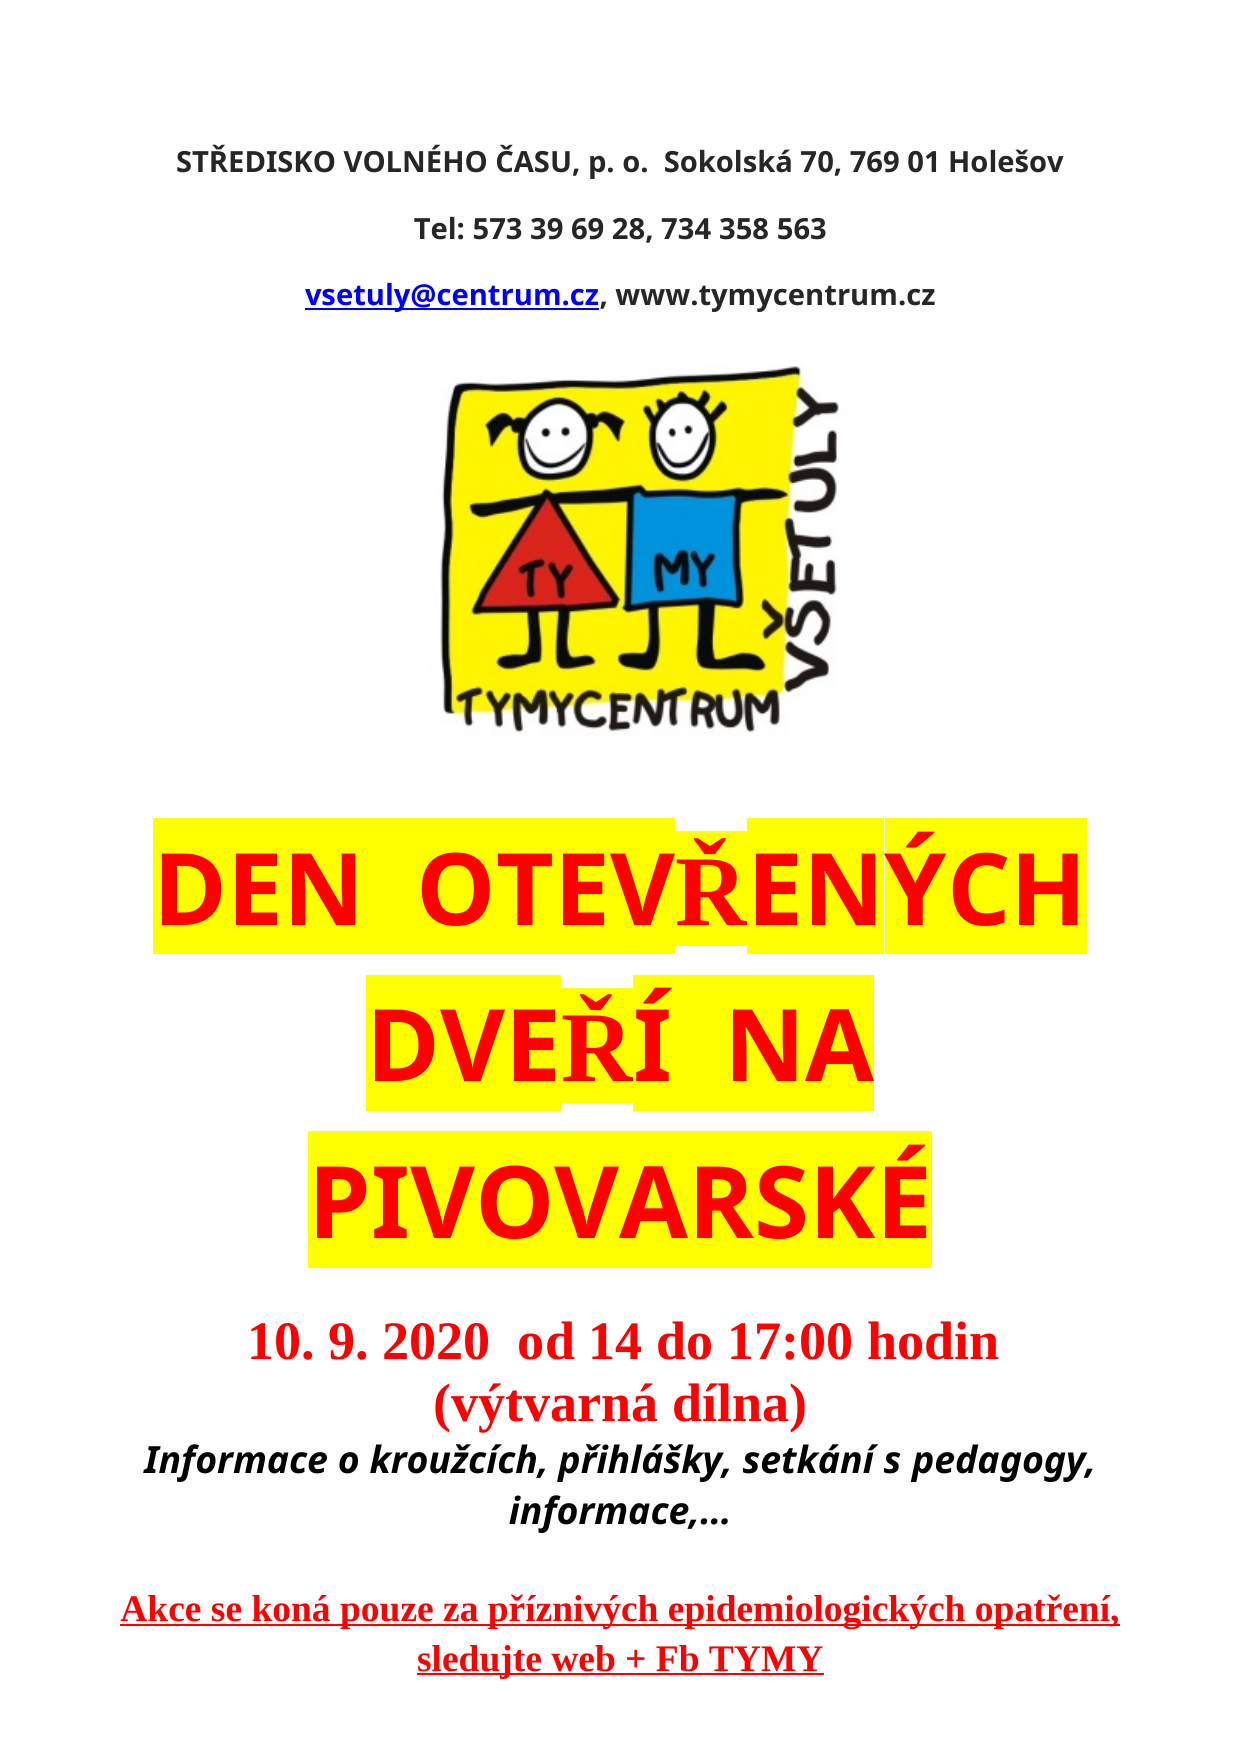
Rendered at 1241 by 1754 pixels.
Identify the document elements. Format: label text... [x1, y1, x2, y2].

text DEN OTEVŘENÝCH DVEŘÍ NA PIVOVARSKÉ [75, 818, 1165, 1268]
text (výtvarná dílna) [75, 1371, 1165, 1433]
text 10. 9. 2020 od 14 do 17:00 hodin [75, 1309, 1165, 1371]
text Informace o kroužcích, přihlášky, setkání s pedagogy, informace,… [75, 1433, 1165, 1536]
text Tel: 573 39 69 28, 734 358 563 [75, 208, 1165, 248]
picture [404, 317, 863, 760]
text Akce se koná pouze za příznivých epidemiologických opatření, sledujte web + Fb TYMY [75, 1587, 1165, 1679]
text vsetuly@centrum.cz, www.tymycentrum.cz [75, 274, 1165, 314]
text STŘEDISKO VOLNÉHO ČASU, p. o. Sokolská 70, 769 01 Holešov [75, 141, 1165, 181]
